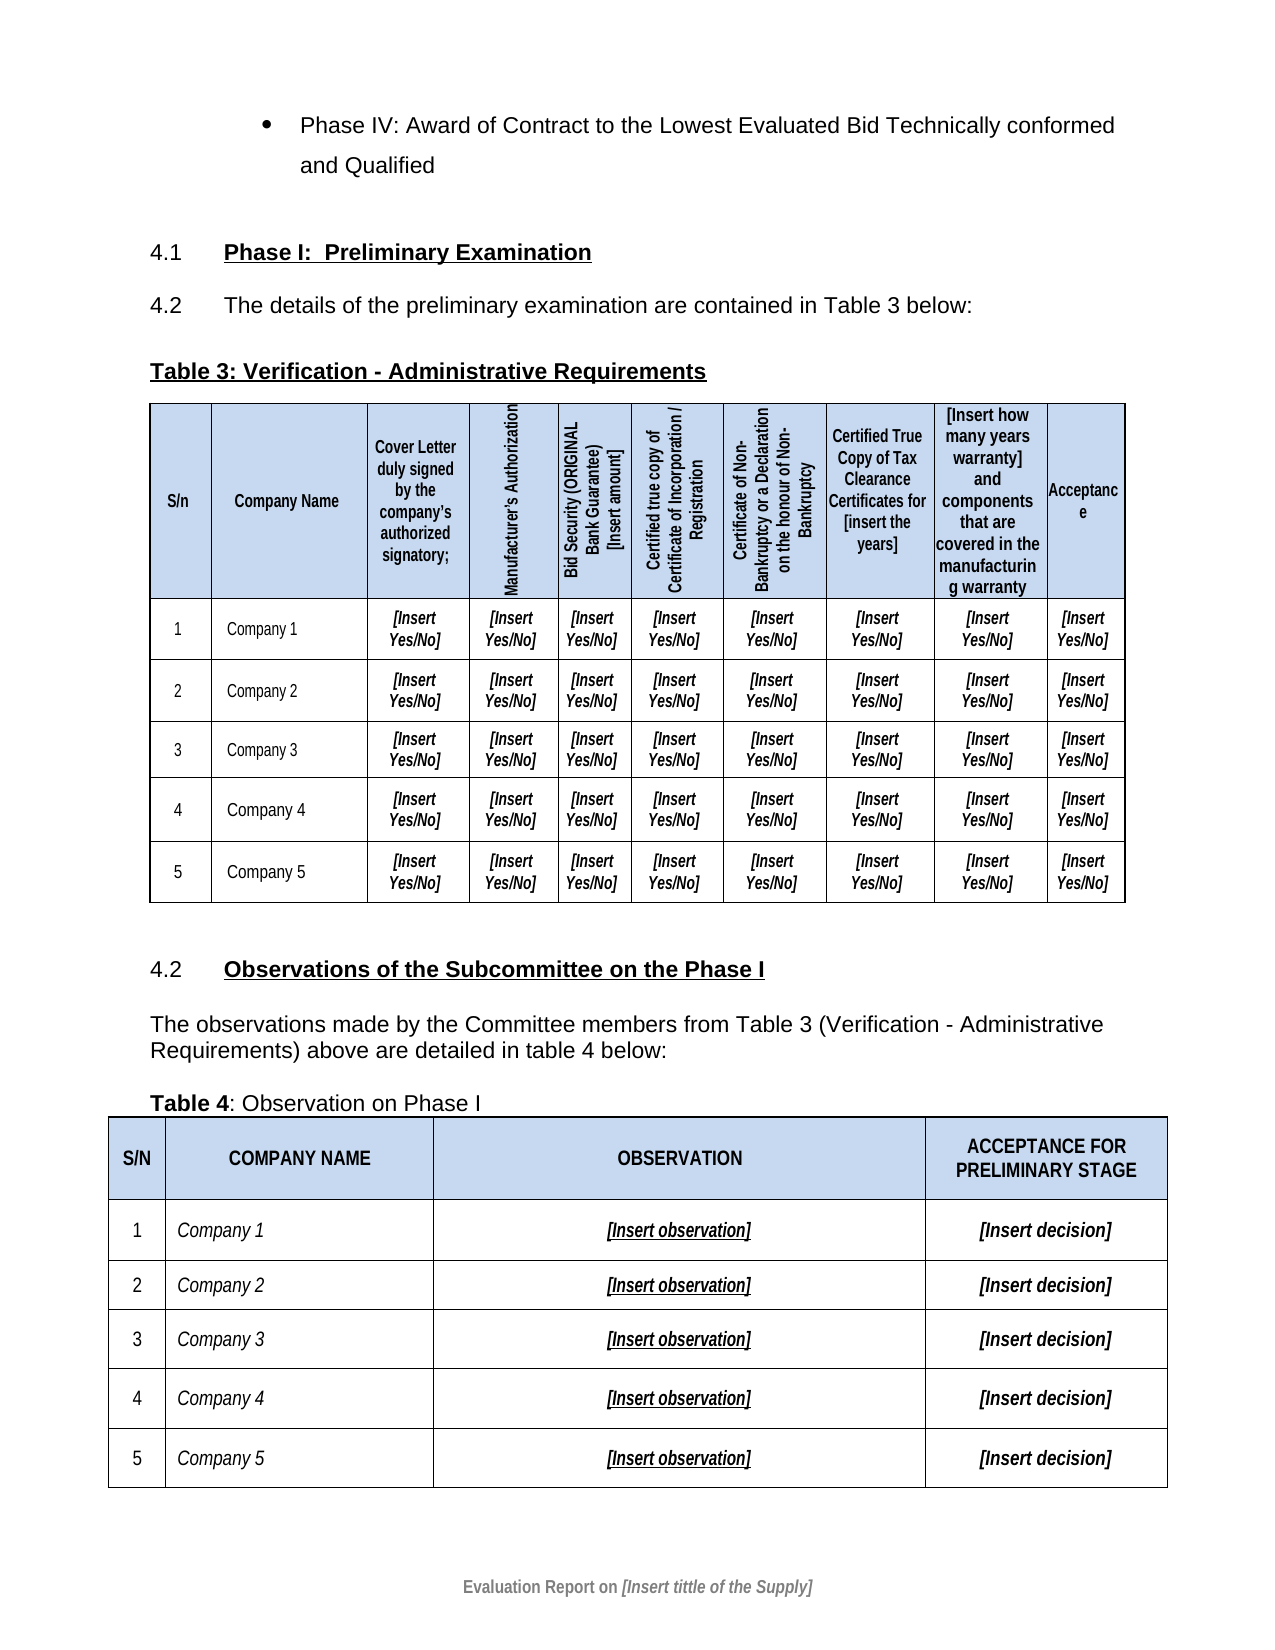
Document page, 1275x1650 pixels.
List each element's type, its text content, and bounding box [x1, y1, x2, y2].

table_cell [Insert decision] [926, 1310, 1167, 1368]
text Table 3: Verification - Administrative Requirements [150, 358, 1125, 384]
table_cell [Insert Yes/No] [724, 842, 826, 902]
table_cell 2 [109, 1261, 165, 1308]
table_cell [Insert Yes/No] [827, 778, 934, 841]
table_cell [Insert decision] [926, 1369, 1167, 1427]
table_cell [Insert decision] [926, 1429, 1167, 1487]
table_header OBSERVATION [434, 1118, 925, 1199]
table_cell [Insert Yes/No] [559, 842, 631, 902]
table_cell [Insert Yes/No] [632, 599, 723, 659]
table_cell [Insert Yes/No] [827, 660, 934, 721]
table_header COMPANY NAME [166, 1118, 433, 1199]
table_cell Company 1 [166, 1200, 433, 1260]
table_cell [Insert Yes/No] [935, 722, 1047, 777]
table_cell 1 [151, 599, 211, 659]
table_header Bid Security (ORIGINAL Bank Guarantee) [Insert amount] [559, 404, 631, 598]
table_cell 3 [151, 722, 211, 777]
table_cell 1 [109, 1200, 165, 1260]
table_cell [Insert Yes/No] [935, 842, 1047, 902]
table_cell [Insert Yes/No] [368, 842, 469, 902]
table_header ACCEPTANCE FOR PRELIMINARY STAGE [926, 1118, 1167, 1199]
table_cell [Insert Yes/No] [827, 722, 934, 777]
table_cell 2 [151, 660, 211, 721]
table_cell Company 5 [166, 1429, 433, 1487]
table_cell [Insert observation] [434, 1200, 925, 1260]
table_cell [Insert Yes/No] [827, 599, 934, 659]
table_cell [Insert Yes/No] [1048, 660, 1124, 721]
table_header Manufacturer’s Authorization [470, 404, 558, 598]
table_cell [Insert Yes/No] [368, 660, 469, 721]
table_cell [Insert Yes/No] [470, 778, 558, 841]
table_cell [Insert Yes/No] [935, 660, 1047, 721]
table_header S/N [109, 1118, 165, 1199]
table_cell [Insert Yes/No] [470, 722, 558, 777]
text 4.2 Observations of the Subcommittee on the Phase I [150, 956, 1125, 982]
table_cell [Insert Yes/No] [724, 722, 826, 777]
table_header Certified true copy of Certificate of Incorporation / Registration [632, 404, 723, 598]
table_cell [Insert Yes/No] [368, 599, 469, 659]
table_cell Company 5 [212, 842, 367, 902]
table_cell [Insert Yes/No] [470, 842, 558, 902]
table_cell [Insert Yes/No] [470, 660, 558, 721]
table_cell [Insert Yes/No] [559, 599, 631, 659]
table_cell [Insert Yes/No] [935, 778, 1047, 841]
table_cell [Insert Yes/No] [559, 660, 631, 721]
table_header Acceptance [1048, 404, 1124, 598]
table_header Certificate of Non-Bankruptcy or a Declaration on the honour of Non-Bankruptcy [724, 404, 826, 598]
table_cell [Insert observation] [434, 1261, 925, 1308]
table_cell 4 [151, 778, 211, 841]
table_cell Company 3 [212, 722, 367, 777]
table_cell [Insert decision] [926, 1261, 1167, 1308]
table_cell [Insert Yes/No] [724, 599, 826, 659]
table_header Cover Letter duly signed by the company’s authorized signatory; [368, 404, 469, 598]
table_cell Company 2 [212, 660, 367, 721]
table_cell [Insert observation] [434, 1310, 925, 1368]
table_cell [Insert Yes/No] [724, 660, 826, 721]
table_cell [Insert Yes/No] [935, 599, 1047, 659]
table_header [Insert how many years warranty] and components that are covered in the manufacturing warranty [935, 404, 1047, 598]
table_cell [Insert Yes/No] [632, 722, 723, 777]
table_cell [Insert Yes/No] [368, 778, 469, 841]
table_cell [Insert Yes/No] [368, 722, 469, 777]
table_cell 4 [109, 1369, 165, 1427]
table_cell Company 3 [166, 1310, 433, 1368]
table_header S/n [151, 404, 211, 598]
table_cell 5 [151, 842, 211, 902]
table_cell [Insert Yes/No] [1048, 778, 1124, 841]
text Table 4: Observation on Phase I [150, 1090, 1125, 1116]
table_cell [Insert Yes/No] [632, 778, 723, 841]
table_cell Company 2 [166, 1261, 433, 1308]
text 4.1 Phase I: Preliminary Examination [150, 239, 1125, 266]
table_cell [Insert decision] [926, 1200, 1167, 1260]
table_cell Company 4 [212, 778, 367, 841]
table_cell [Insert Yes/No] [470, 599, 558, 659]
table_cell [Insert Yes/No] [632, 842, 723, 902]
table_cell [Insert Yes/No] [559, 778, 631, 841]
table_cell [Insert Yes/No] [1048, 722, 1124, 777]
table_cell [Insert Yes/No] [1048, 599, 1124, 659]
table_cell [Insert observation] [434, 1429, 925, 1487]
list Phase IV: Award of Contract to the Lowest Evaluated Bid Technically conformed and Qualified [262, 112, 1125, 179]
table_cell Company 1 [212, 599, 367, 659]
table_cell [Insert Yes/No] [1048, 842, 1124, 902]
table_cell [Insert Yes/No] [559, 722, 631, 777]
table_cell 3 [109, 1310, 165, 1368]
table_cell 5 [109, 1429, 165, 1487]
text The observations made by the Committee members from Table 3 (Verification - Administrative Requirements) above are detailed in table 4 below: [150, 1011, 1125, 1064]
table_header Company Name [212, 404, 367, 598]
table_cell [Insert Yes/No] [632, 660, 723, 721]
table_cell [Insert Yes/No] [827, 842, 934, 902]
table_cell Company 4 [166, 1369, 433, 1427]
text 4.2 The details of the preliminary examination are contained in Table 3 below: [150, 292, 1200, 318]
table_cell [Insert Yes/No] [724, 778, 826, 841]
table_cell [Insert observation] [434, 1369, 925, 1427]
table_header Certified True Copy of Tax Clearance Certificates for [insert the years] [827, 404, 934, 598]
